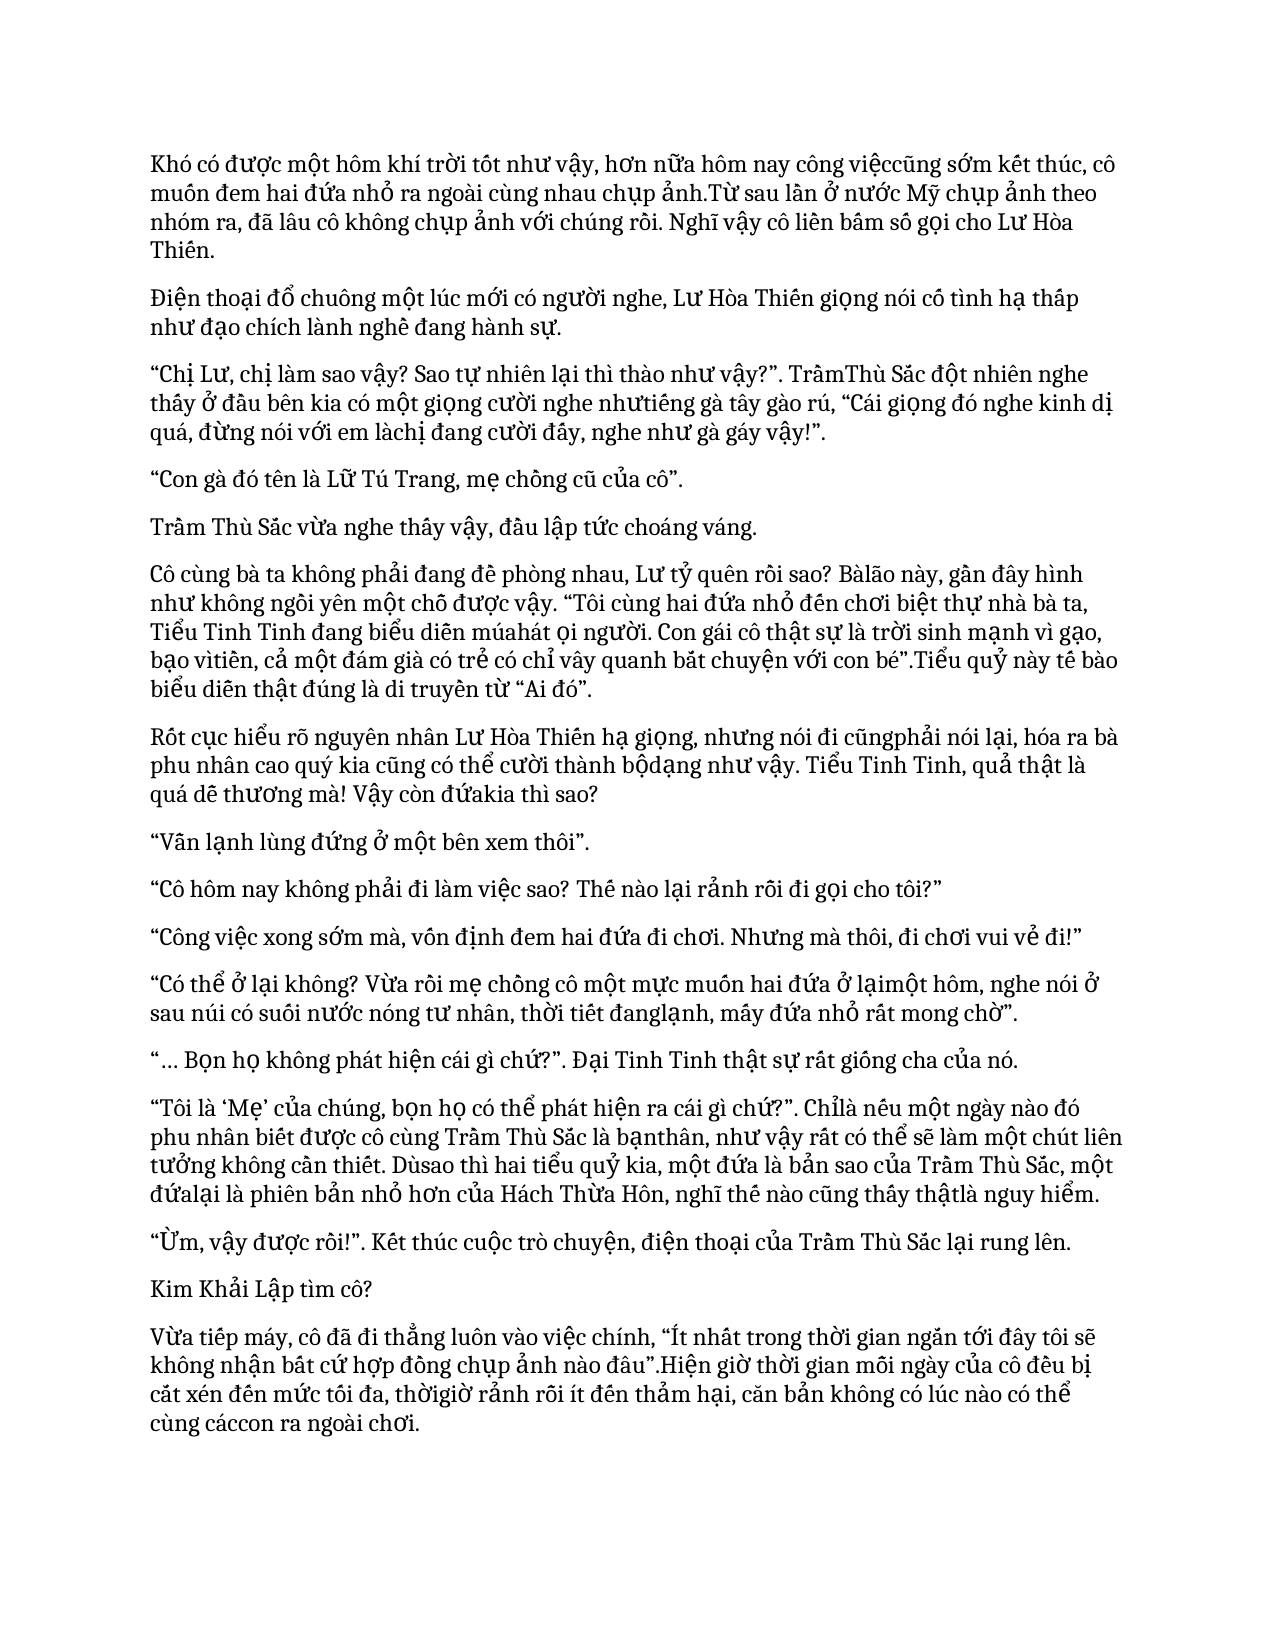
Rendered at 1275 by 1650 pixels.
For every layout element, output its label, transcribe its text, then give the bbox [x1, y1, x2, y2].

text “Tôi là ‘Mẹ’ của chúng, bọn họ có thể phát hiện ra cái gì chứ?”. Chỉlà nếu một ngày nào đó phu nhân biết được cô cùng Trầm Thù Sắc là bạnthân, như vậy rất có thể sẽ làm một chút liên tưởng không cần thiết. Dùsao thì hai tiểu quỷ kia, một đứa là bản sao của Trầm Thù Sắc, một đứalại là phiên bản nhỏ hơn của Hách Thừa Hôn, nghĩ thế nào cũng thấy thậtlà nguy hiểm. [150, 1094, 1125, 1209]
text Cô cùng bà ta không phải đang đề phòng nhau, Lư tỷ quên rồi sao? Bàlão này, gần đây hình như không ngồi yên một chỗ được vậy. “Tôi cùng hai đứa nhỏ đến chơi biệt thự nhà bà ta, Tiểu Tinh Tinh đang biểu diễn múahát ọi người. Con gái cô thật sự là trời sinh mạnh vì gạo, bạo vìtiền, cả một đám già có trẻ có chỉ vây quanh bắt chuyện với con bé”.Tiểu quỷ này tế bào biểu diễn thật đúng là di truyền từ “Ai đó”. [150, 560, 1125, 704]
text “… Bọn họ không phát hiện cái gì chứ?”. Đại Tinh Tinh thật sự rất giống cha của nó. [150, 1046, 1125, 1075]
text Trầm Thù Sắc vừa nghe thấy vậy, đầu lập tức choáng váng. [150, 512, 1125, 541]
text Kim Khải Lập tìm cô? [150, 1275, 1125, 1304]
text Điện thoại đổ chuông một lúc mới có người nghe, Lư Hòa Thiến giọng nói cố tình hạ thấp như đạo chích lành nghề đang hành sự. [150, 284, 1125, 341]
text “Con gà đó tên là Lữ Tú Trang, mẹ chồng cũ của cô”. [150, 465, 1125, 494]
text “Cô hôm nay không phải đi làm việc sao? Thế nào lại rảnh rỗi đi gọi cho tôi?” [150, 875, 1125, 904]
text “Vẫn lạnh lùng đứng ở một bên xem thôi”. [150, 827, 1125, 856]
text Vừa tiếp máy, cô đã đi thẳng luôn vào việc chính, “Ít nhất trong thời gian ngắn tới đây tôi sẽ không nhận bất cứ hợp đồng chụp ảnh nào đâu”.Hiện giờ thời gian mỗi ngày của cô đều bị cắt xén đến mức tối đa, thờigiờ rảnh rỗi ít đến thảm hại, căn bản không có lúc nào có thể cùng cáccon ra ngoài chơi. [150, 1322, 1125, 1437]
text Rốt cục hiểu rõ nguyên nhân Lư Hòa Thiến hạ giọng, nhưng nói đi cũngphải nói lại, hóa ra bà phu nhân cao quý kia cũng có thể cười thành bộdạng như vậy. Tiểu Tinh Tinh, quả thật là quá dễ thương mà! Vậy còn đứakia thì sao? [150, 722, 1125, 809]
text “Ừm, vậy được rồi!”. Kết thúc cuộc trò chuyện, điện thoại của Trầm Thù Sắc lại rung lên. [150, 1227, 1125, 1256]
text “Chị Lư, chị làm sao vậy? Sao tự nhiên lại thì thào như vậy?”. TrầmThù Sắc đột nhiên nghe thấy ở đầu bên kia có một giọng cười nghe nhưtiếng gà tây gào rú, “Cái giọng đó nghe kinh dị quá, đừng nói với em làchị đang cười đấy, nghe như gà gáy vậy!”. [150, 360, 1125, 446]
text Khó có được một hôm khí trời tốt như vậy, hơn nữa hôm nay công việccũng sớm kết thúc, cô muốn đem hai đứa nhỏ ra ngoài cùng nhau chụp ảnh.Từ sau lần ở nước Mỹ chụp ảnh theo nhóm ra, đã lâu cô không chụp ảnh với chúng rồi. Nghĩ vậy cô liền bấm số gọi cho Lư Hòa Thiến. [150, 150, 1125, 265]
text “Công việc xong sớm mà, vốn định đem hai đứa đi chơi. Nhưng mà thôi, đi chơi vui vẻ đi!” [150, 922, 1125, 951]
text “Có thể ở lại không? Vừa rồi mẹ chồng cô một mực muốn hai đứa ở lạimột hôm, nghe nói ở sau núi có suối nước nóng tư nhân, thời tiết đanglạnh, mấy đứa nhỏ rất mong chờ”. [150, 970, 1125, 1027]
